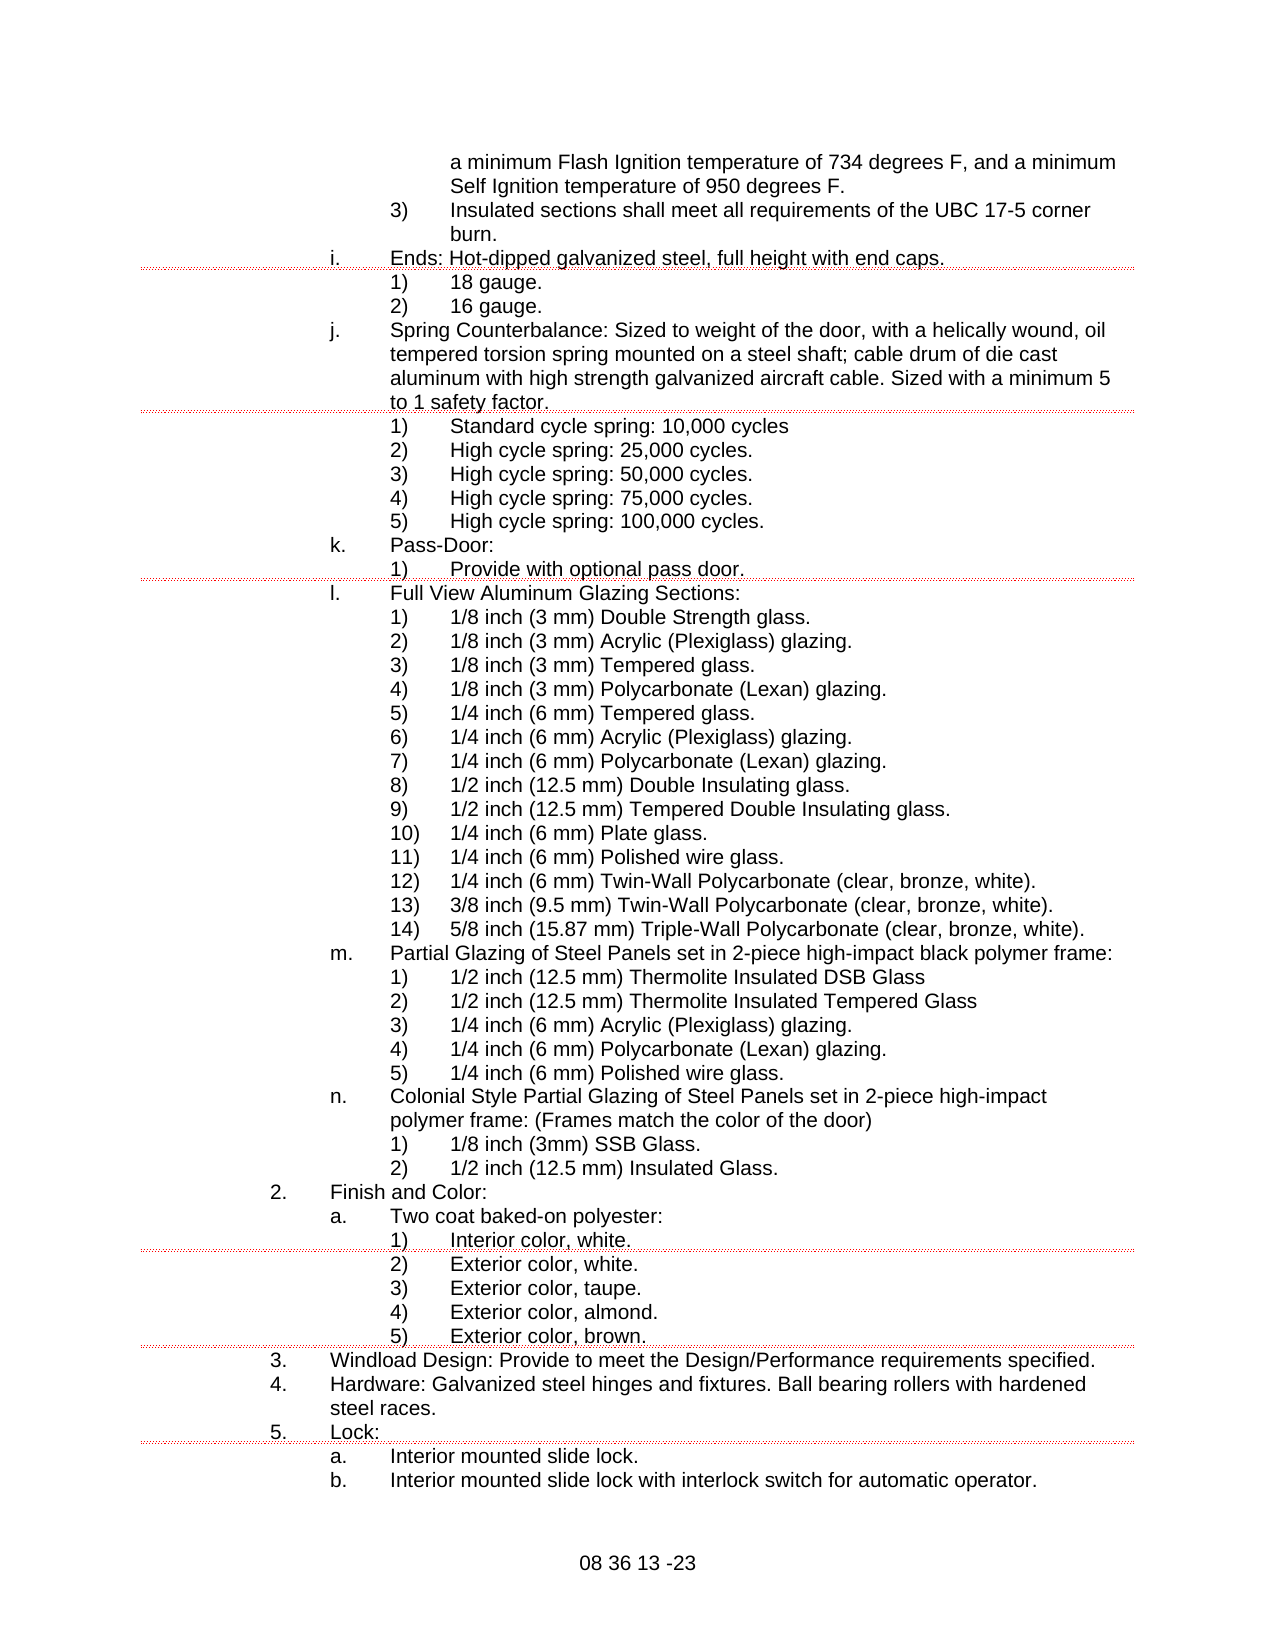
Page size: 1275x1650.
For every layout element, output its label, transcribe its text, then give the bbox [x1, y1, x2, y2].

list 1/4 inch (6 mm) Polycarbonate (Lexan) glazing. [390, 749, 1125, 773]
list 1/8 inch (3 mm) Acrylic (Plexiglass) glazing. [390, 629, 1125, 653]
list Lock: [270, 1420, 1125, 1444]
list 1/4 inch (6 mm) Polycarbonate (Lexan) glazing. [390, 1036, 1125, 1060]
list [390, 150, 1125, 198]
list Interior mounted slide lock with interlock switch for automatic operator. [330, 1468, 1125, 1492]
list 1/4 inch (6 mm) Plate glass. [390, 821, 1125, 845]
list Colonial Style Partial Glazing of Steel Panels set in 2-piece high-impact polymer frame: (Frames match the color of the door) [330, 1084, 1125, 1132]
list Exterior color, taupe. [390, 1276, 1125, 1300]
list 1/8 inch (3 mm) Polycarbonate (Lexan) glazing. [390, 677, 1125, 701]
list High cycle spring: 50,000 cycles. [390, 461, 1125, 485]
list 18 gauge. [390, 270, 1125, 294]
list High cycle spring: 100,000 cycles. [390, 509, 1125, 533]
list 1/2 inch (12.5 mm) Thermolite Insulated DSB Glass [390, 964, 1125, 988]
list 1/8 inch (3mm) SSB Glass. [390, 1132, 1125, 1156]
list Hardware: Galvanized steel hinges and fixtures. Ball bearing rollers with hardened steel races. [270, 1372, 1125, 1420]
list 1/8 inch (3 mm) Tempered glass. [390, 653, 1125, 677]
list Insulated sections shall meet all requirements of the UBC 17-5 corner burn. [390, 198, 1125, 246]
list Interior color, white. [390, 1228, 1125, 1252]
list 3/8 inch (9.5 mm) Twin-Wall Polycarbonate (clear, bronze, white). [390, 893, 1125, 917]
list 5/8 inch (15.87 mm) Triple-Wall Polycarbonate (clear, bronze, white). [390, 917, 1125, 941]
list Windload Design: Provide to meet the Design/Performance requirements specified. [270, 1348, 1125, 1372]
list 1/4 inch (6 mm) Tempered glass. [390, 701, 1125, 725]
list 1/2 inch (12.5 mm) Double Insulating glass. [390, 773, 1125, 797]
list Spring Counterbalance: Sized to weight of the door, with a helically wound, oil tempered torsion spring mounted on a steel shaft; cable drum of die cast aluminum with high strength galvanized aircraft cable. Sized with a minimum 5 to 1 safety factor. [330, 318, 1125, 413]
list 1/2 inch (12.5 mm) Insulated Glass. [390, 1156, 1125, 1180]
list High cycle spring: 25,000 cycles. [390, 437, 1125, 461]
list 1/4 inch (6 mm) Acrylic (Plexiglass) glazing. [390, 725, 1125, 749]
list 1/2 inch (12.5 mm) Tempered Double Insulating glass. [390, 797, 1125, 821]
list 1/4 inch (6 mm) Twin-Wall Polycarbonate (clear, bronze, white). [390, 869, 1125, 893]
list Ends: Hot-dipped galvanized steel, full height with end caps. [330, 246, 1125, 270]
list 1/4 inch (6 mm) Polished wire glass. [390, 1060, 1125, 1084]
list Finish and Color: [270, 1180, 1125, 1204]
list High cycle spring: 75,000 cycles. [390, 485, 1125, 509]
list Two coat baked-on polyester: [330, 1204, 1125, 1228]
list 16 gauge. [390, 294, 1125, 318]
list Interior mounted slide lock. [330, 1444, 1125, 1468]
list 1/8 inch (3 mm) Double Strength glass. [390, 605, 1125, 629]
list Pass-Door: [330, 533, 1125, 557]
list Full View Aluminum Glazing Sections: [330, 581, 1125, 605]
list 1/4 inch (6 mm) Polished wire glass. [390, 845, 1125, 869]
list 1/2 inch (12.5 mm) Thermolite Insulated Tempered Glass [390, 988, 1125, 1012]
list Exterior color, brown. [390, 1324, 1125, 1348]
list Standard cycle spring: 10,000 cycles [390, 413, 1125, 437]
list Exterior color, white. [390, 1252, 1125, 1276]
list Partial Glazing of Steel Panels set in 2-piece high-impact black polymer frame: [330, 941, 1125, 964]
list 1/4 inch (6 mm) Acrylic (Plexiglass) glazing. [390, 1012, 1125, 1036]
list Exterior color, almond. [390, 1300, 1125, 1324]
list Provide with optional pass door. [390, 557, 1125, 581]
